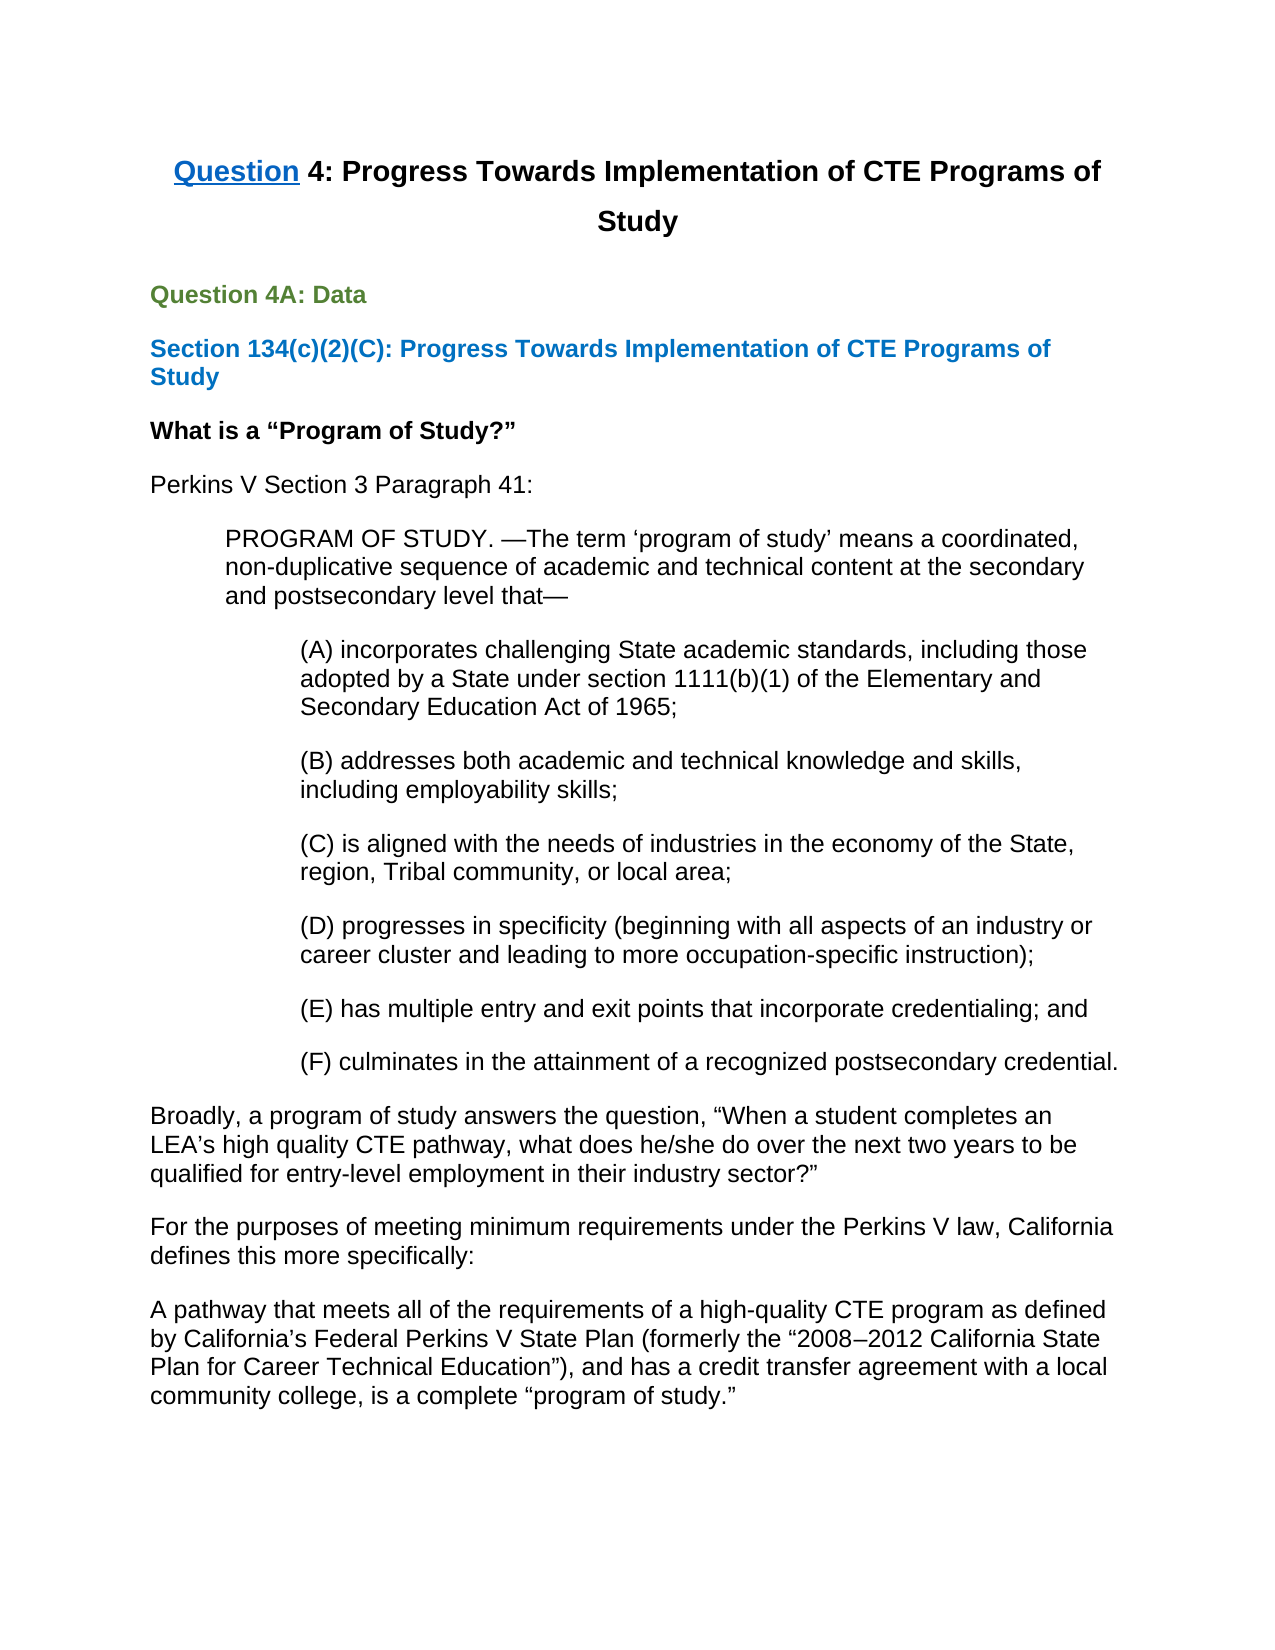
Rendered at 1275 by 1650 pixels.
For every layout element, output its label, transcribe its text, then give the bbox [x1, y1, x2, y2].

text PROGRAM OF STUDY. —The term ‘program of study’ means a coordinated, non-duplicative sequence of academic and technical content at the secondary and postsecondary level that— [225, 523, 1125, 610]
text A pathway that meets all of the requirements of a high-quality CTE program as defined by California’s Federal Perkins V State Plan (formerly the “2008–2012 California State Plan for Career Technical Education”), and has a credit transfer agreement with a local community college, is a complete “program of study.” [150, 1295, 1125, 1410]
subtitle Question 4A: Data [150, 280, 1125, 308]
text Section 134(c)(2)(C): Progress Towards Implementation of CTE Programs of Study [150, 333, 1125, 391]
text Perkins V Section 3 Paragraph 41: [150, 470, 1125, 498]
text (F) culminates in the attainment of a recognized postsecondary credential. [300, 1047, 1125, 1076]
text (E) has multiple entry and exit points that incorporate credentialing; and [300, 993, 1125, 1022]
text (A) incorporates challenging State academic standards, including those adopted by a State under section 1111(b)(1) of the Elementary and Secondary Education Act of 1965; [300, 635, 1125, 721]
text What is a “Program of Study?” [150, 416, 1125, 445]
text Broadly, a program of study answers the question, “When a student completes an LEA’s high quality CTE pathway, what does he/she do over the next two years to be qualified for entry-level employment in their industry sector?” [150, 1101, 1125, 1187]
text (C) is aligned with the needs of industries in the economy of the State, region, Tribal community, or local area; [300, 828, 1125, 886]
text (D) progresses in specificity (beginning with all aspects of an industry or career cluster and leading to more occupation-specific instruction); [300, 911, 1125, 968]
text For the purposes of meeting minimum requirements under the Perkins V law, California defines this more specifically: [150, 1212, 1125, 1270]
subtitle Question 4: Progress Towards Implementation of CTE Programs of Study [150, 154, 1125, 238]
text (B) addresses both academic and technical knowledge and skills, including employability skills; [300, 746, 1125, 803]
